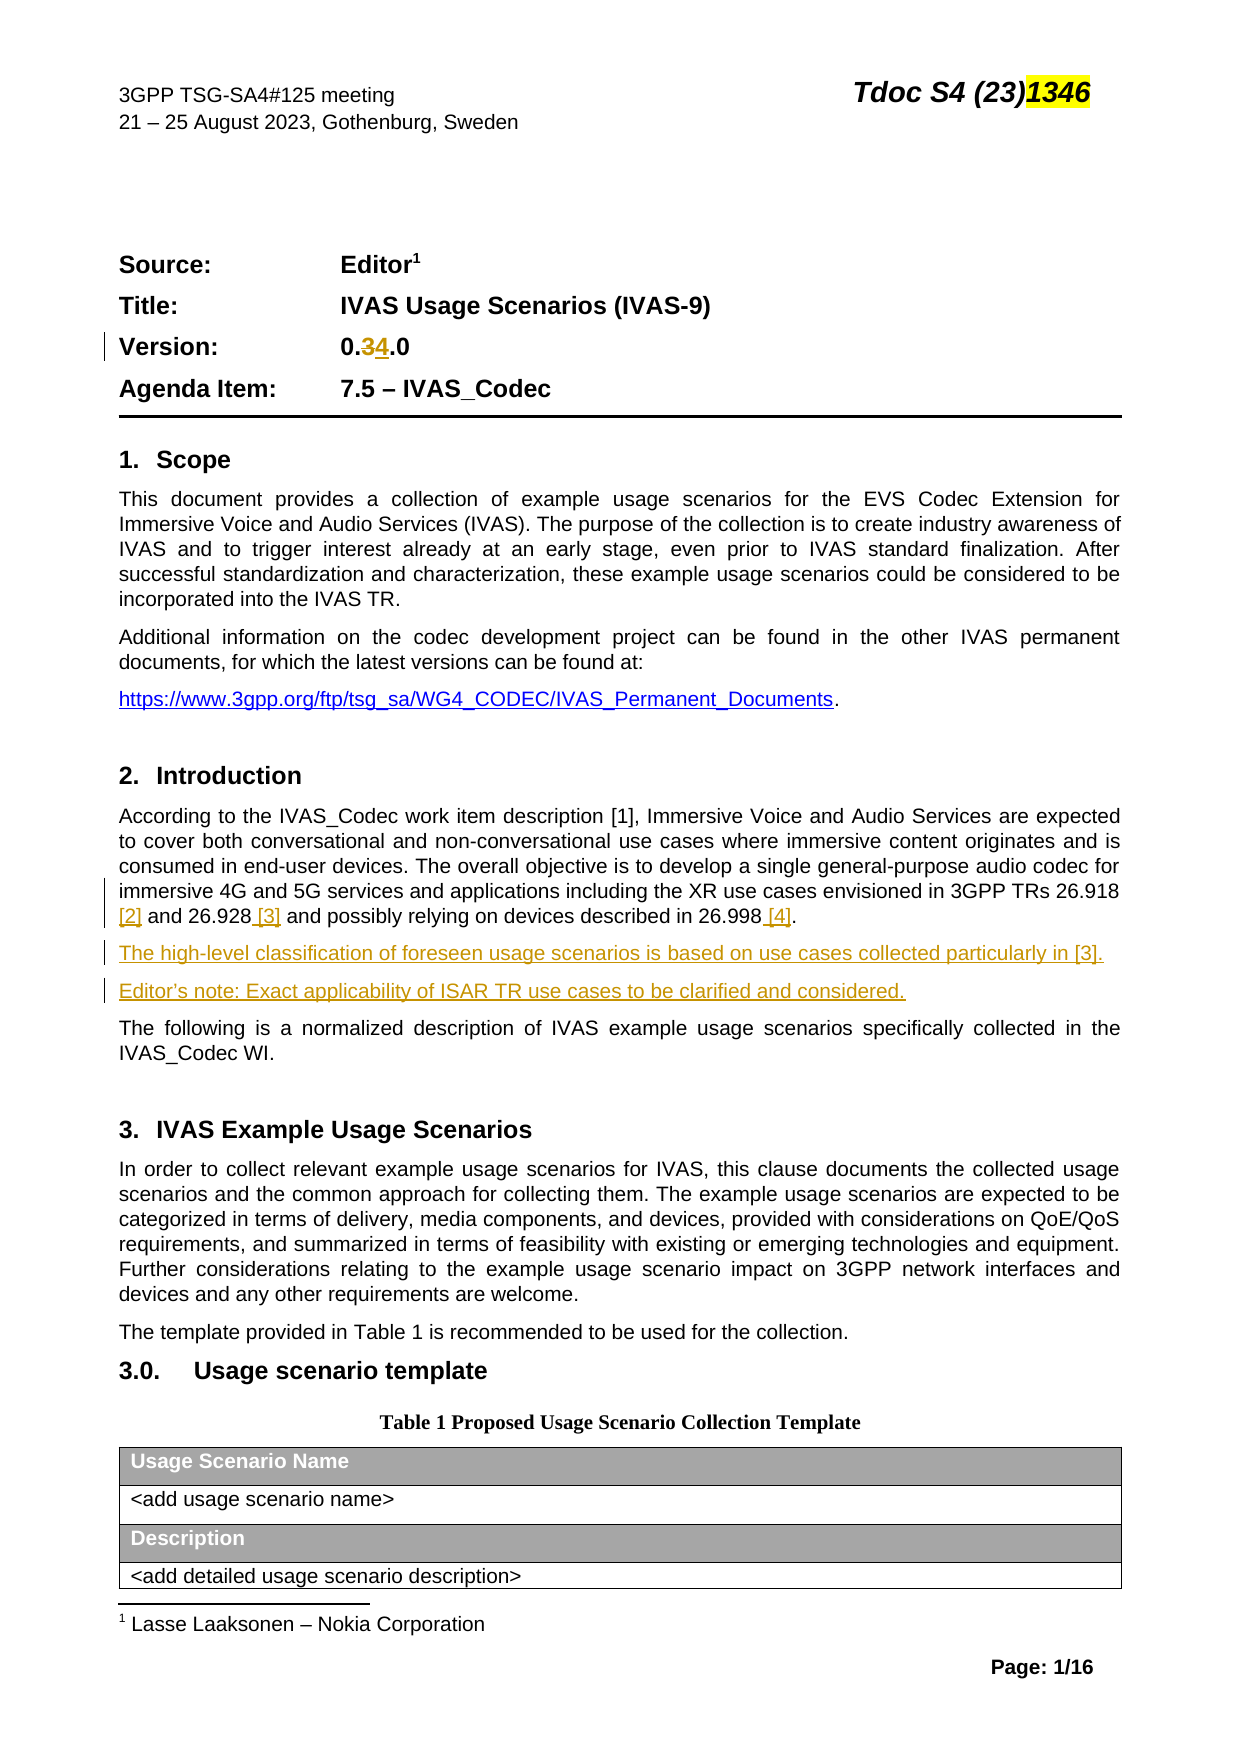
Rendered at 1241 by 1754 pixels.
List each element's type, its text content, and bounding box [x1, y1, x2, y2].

text Additional information on the codec development project can be found in the other IVAS permanent documents, for which the latest versions can be found at: [118, 644, 1122, 674]
list Introduction [118, 761, 1122, 790]
text In order to collect relevant example usage scenarios for IVAS, this clause documents the collected usage scenarios and the common approach for collecting them. The example usage scenarios are expected to be categorized in terms of delivery, media components, and devices, provided with considerations on QoE/QoS requirements, and summarized in terms of feasibility with existing or emerging technologies and equipment. Further considerations relating to the example usage scenario impact on 3GPP network interfaces and devices and any other requirements are welcome. [118, 1156, 1122, 1306]
list Scope [118, 445, 1122, 474]
text Table 1 Proposed Usage Scenario Collection Template [118, 1410, 1122, 1434]
text The following is a normalized description of IVAS example usage scenarios specifically collected in the IVAS_Codec WI. [118, 1022, 1122, 1065]
text Source: Editor [118, 250, 1122, 278]
table_cell Description [120, 1525, 1121, 1562]
text Version: 0..0 [118, 332, 1122, 361]
text The template provided in Table 1 is recommended to be used for the collection. [118, 1319, 1122, 1344]
text Title: IVAS Usage Scenarios (IVAS-9) [118, 291, 1122, 320]
list Usage scenario template [118, 1356, 1122, 1385]
table_cell <add usage scenario name> [120, 1486, 1121, 1524]
text Agenda Item: 7.5 – IVAS_Codec [118, 373, 1122, 402]
text According to the IVAS_Codec work item description [1], Immersive Voice and Audio Services are expected to cover both conversational and non-conversational use cases where immersive content originates and is consumed in end-user devices. The overall objective is to develop a single general-purpose audio codec for immersive 4G and 5G services and applications including the XR use cases envisioned in 3GPP TRs 26.918 and 26.928 and possibly relying on devices described in 26.998. [118, 823, 1122, 927]
table_header Usage Scenario Name [120, 1448, 1121, 1485]
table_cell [120, 1563, 1121, 1588]
text https://www.3gpp.org/ftp/tsg_sa/WG4_CODEC/IVAS_Permanent_Documents. [118, 686, 1122, 711]
text This document provides a collection of example usage scenarios for the EVS Codec Extension for Immersive Voice and Audio Services (IVAS). The purpose of the collection is to create industry awareness of IVAS and to trigger interest already at an early stage, even prior to IVAS standard finalization. After successful standardization and characterization, these example usage scenarios could be considered to be incorporated into the IVAS TR. [118, 486, 1122, 611]
list IVAS Example Usage Scenarios [118, 1115, 1122, 1144]
